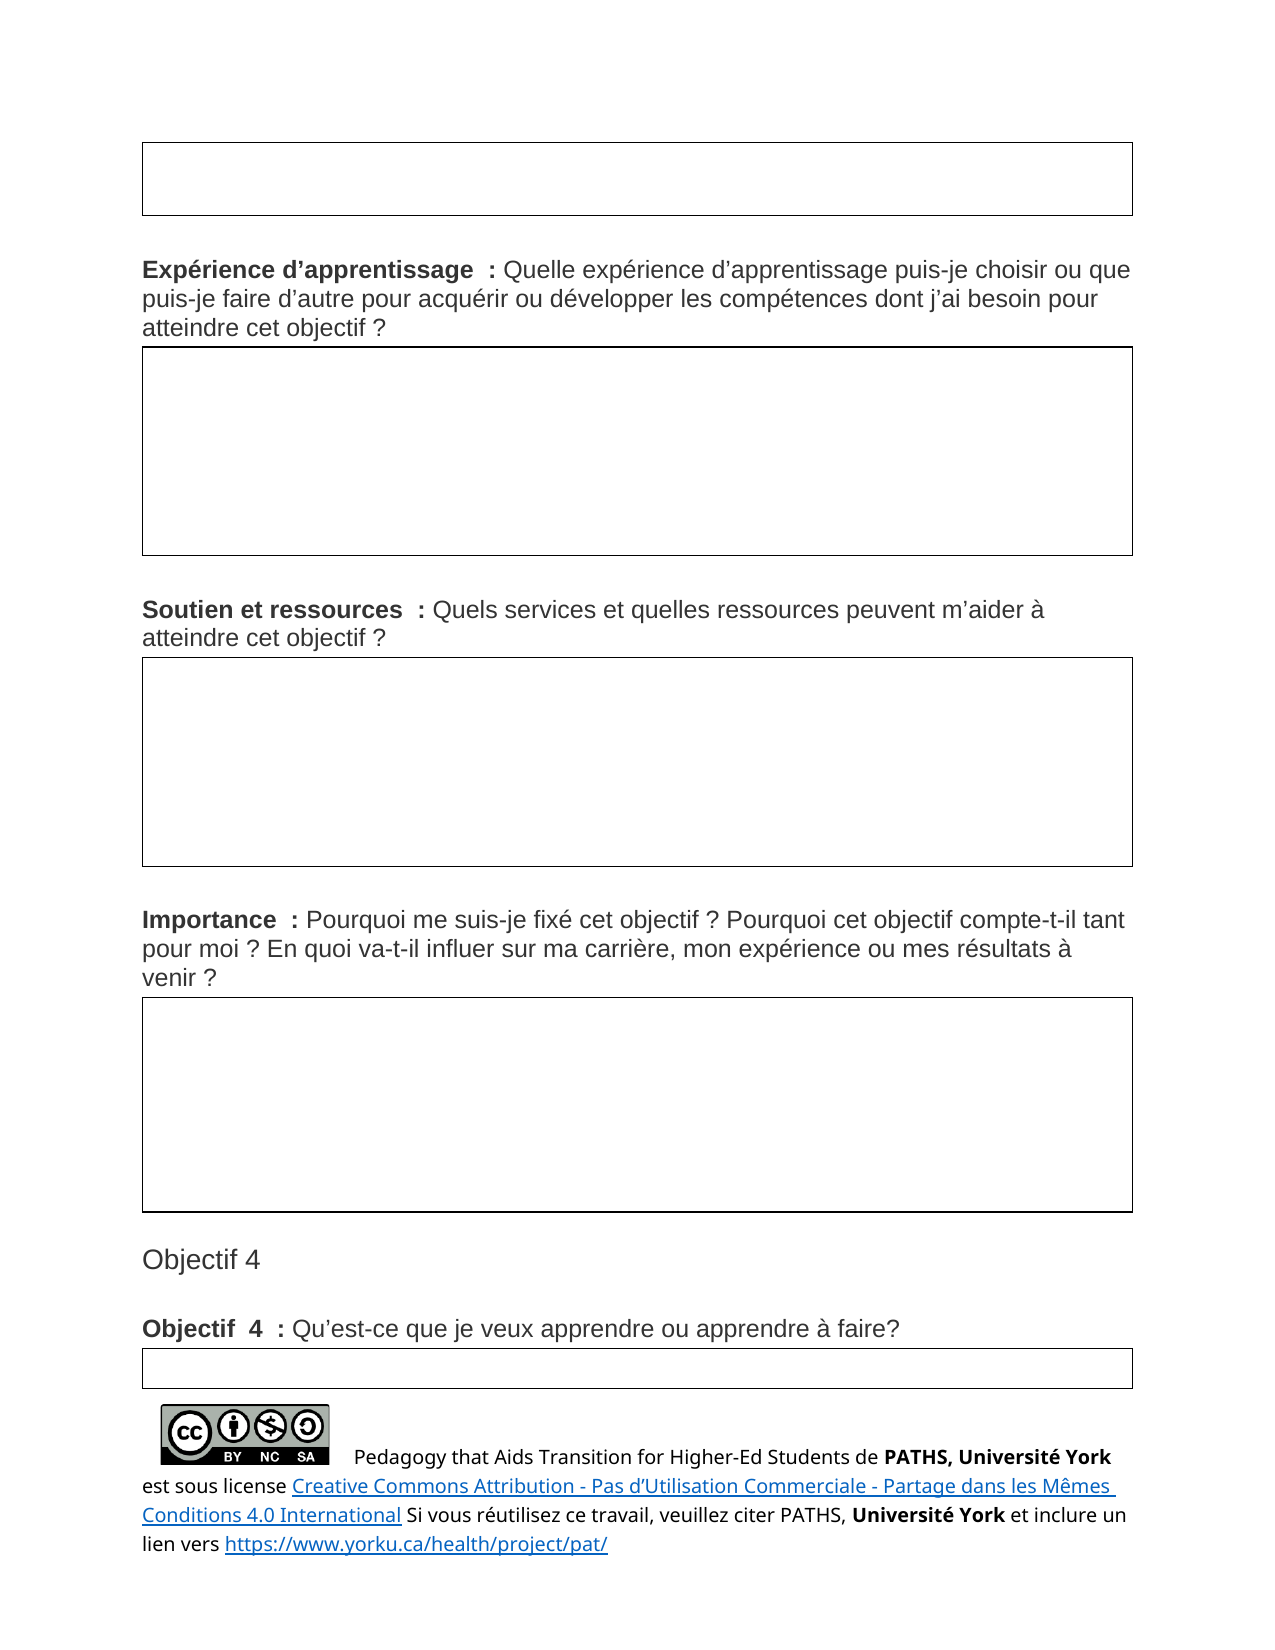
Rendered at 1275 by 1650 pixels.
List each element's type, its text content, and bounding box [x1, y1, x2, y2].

text Soutien et ressources : Quels services et quelles ressources peuvent m’aider à atteindre cet objectif ? [142, 595, 1133, 652]
text Objectif 4 [142, 1243, 1133, 1275]
table_header [143, 998, 1132, 1211]
table_header [143, 143, 1132, 215]
table_header [143, 1349, 1132, 1388]
text Expérience d’apprentissage : Quelle expérience d’apprentissage puis-je choisir ou que puis-je faire d’autre pour acquérir ou développer les compétences dont j’ai besoin pour atteindre cet objectif ? [142, 255, 1133, 341]
table_header [143, 658, 1132, 866]
text Objectif 4 : Qu’est-ce que je veux apprendre ou apprendre à faire? [142, 1314, 1133, 1343]
table_header [143, 348, 1132, 555]
text Importance : Pourquoi me suis-je fixé cet objectif ? Pourquoi cet objectif compte-t-il tant pour moi ? En quoi va-t-il influer sur ma carrière, mon expérience ou mes résultats à venir ? [142, 906, 1133, 992]
